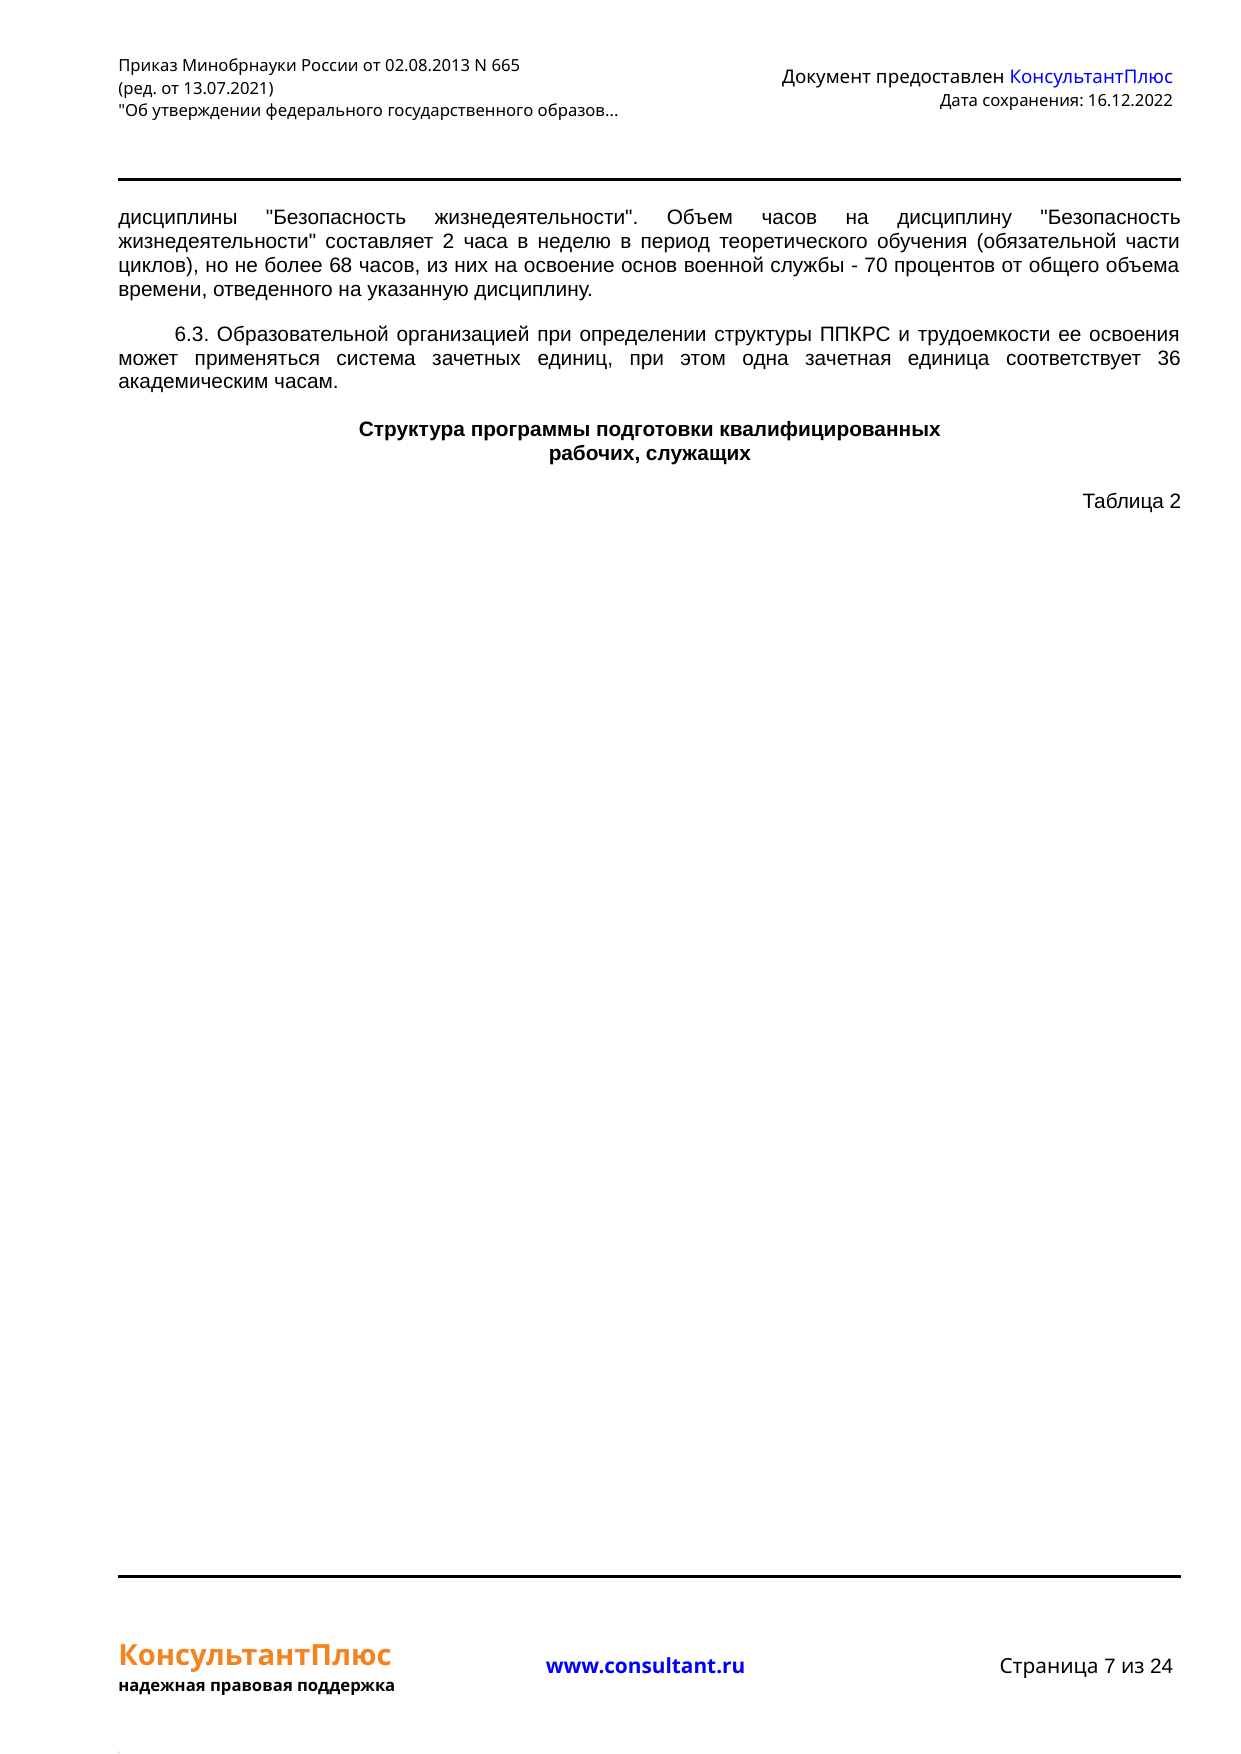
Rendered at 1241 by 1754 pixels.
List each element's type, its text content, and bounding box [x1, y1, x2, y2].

title рабочих, служащих [118, 441, 1181, 465]
text Таблица 2 [118, 489, 1181, 513]
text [118, 205, 1181, 301]
text 6.3. Образовательной организацией при определении структуры ППКРС и трудоемкости ее освоения может применяться система зачетных единиц, при этом одна зачетная единица соответствует 36 академическим часам. [118, 321, 1181, 393]
title Структура программы подготовки квалифицированных [118, 417, 1181, 441]
